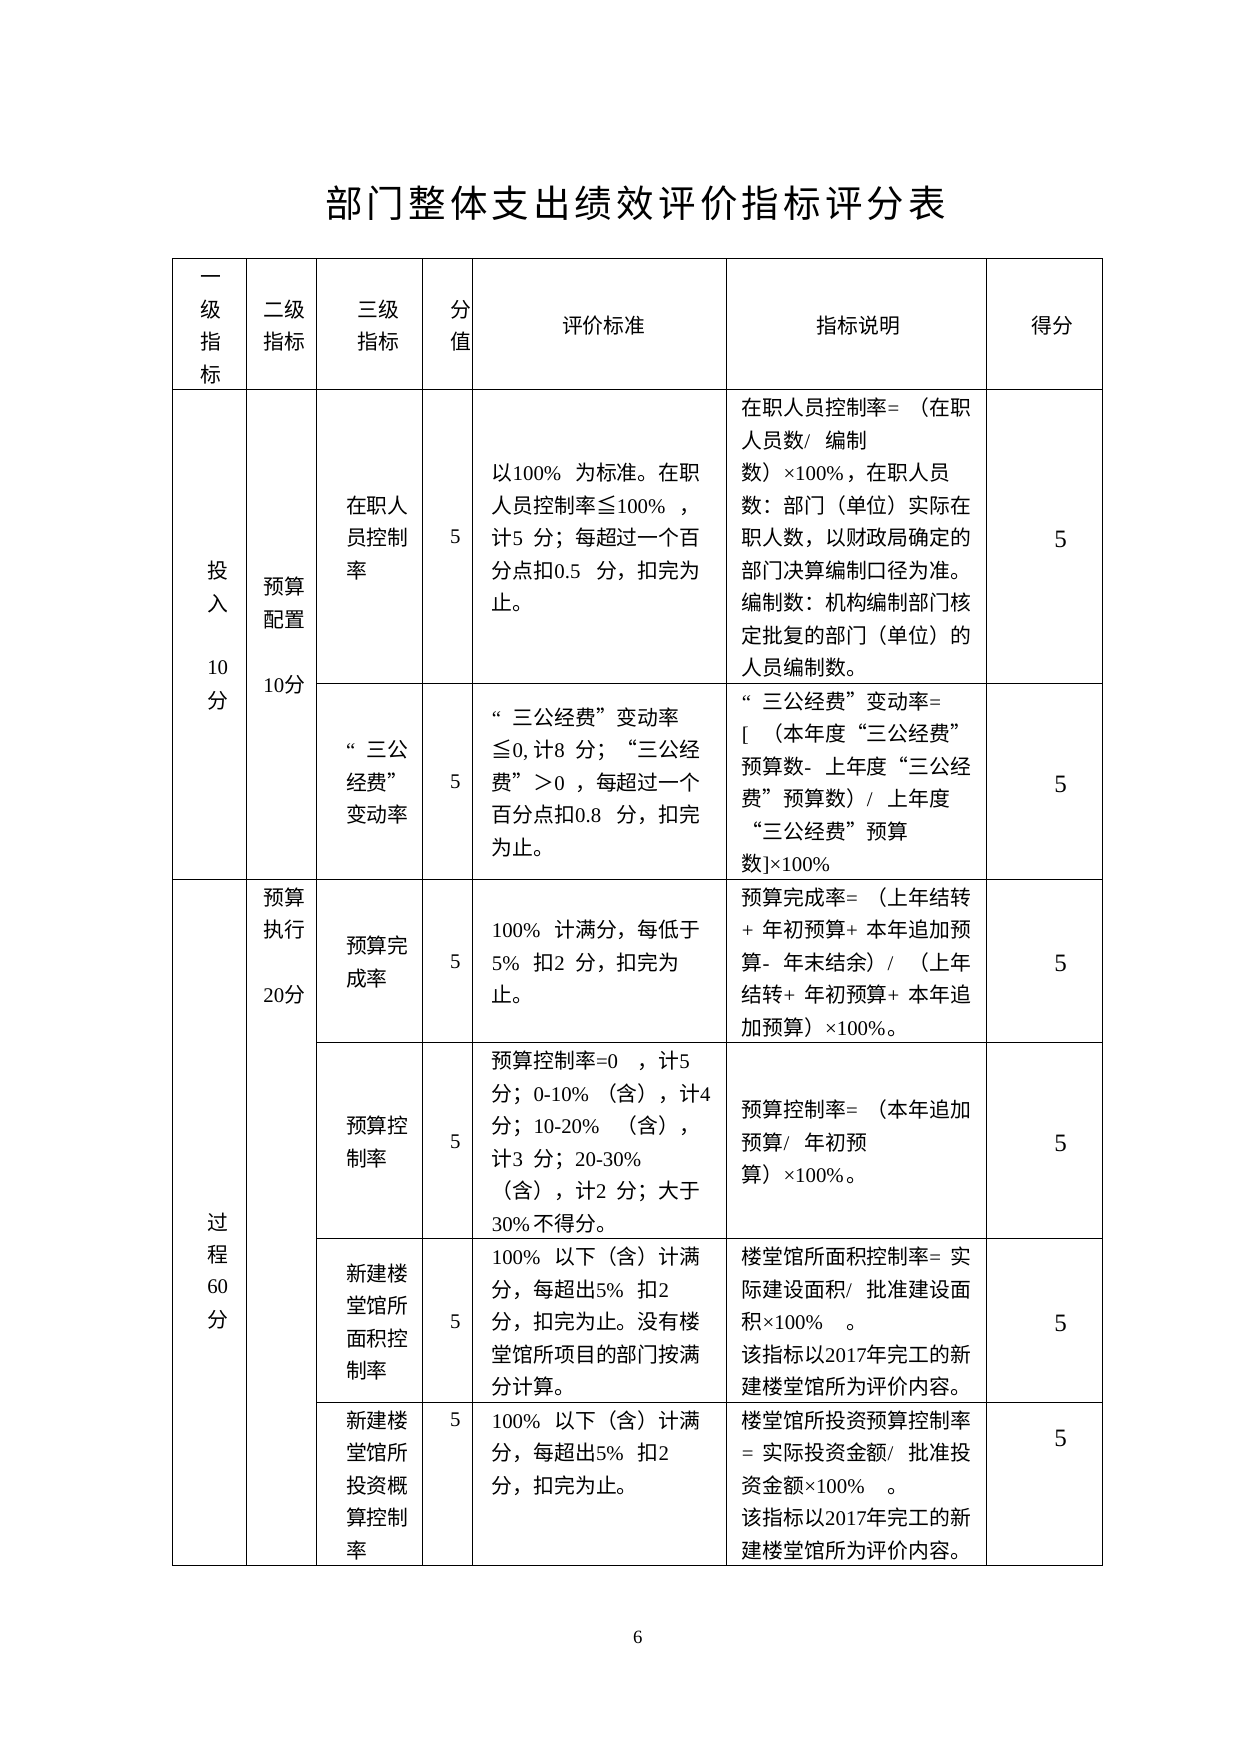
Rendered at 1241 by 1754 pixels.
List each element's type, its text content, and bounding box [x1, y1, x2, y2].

table_header 指标说明 [727, 259, 986, 389]
table_cell 预算控制率 [317, 1043, 422, 1238]
table_cell 在职人员控制率 [317, 390, 422, 683]
table_cell 以100%为标准。在职人员控制率≦100%，计5分；每超过一个百分点扣0.5分，扣完为止。 [473, 390, 726, 683]
table_cell 100%以下（含）计满分，每超出5%扣2分，扣完为止。 [473, 1403, 726, 1565]
table_header 一级指标 [173, 259, 246, 389]
table_cell 新建楼堂馆所面积控制率 [317, 1239, 422, 1402]
table_cell 预算控制率=（本年追加预算/年初预算）×100%。 [727, 1043, 986, 1238]
table_header 分值 [423, 259, 472, 389]
table_cell 5 [423, 1239, 472, 1402]
table_cell 100%以下（含）计满分，每超出5%扣2分，扣完为止。没有楼堂馆所项目的部门按满分计算。 [473, 1239, 726, 1402]
table_cell 5 [987, 1239, 1102, 1402]
table_cell 在职人员控制率=（在职人员数/编制数）×100%，在职人员数：部门（单位）实际在职人数，以财政局确定的部门决算编制口径为准。 编制数：机构编制部门核定批复的部门（单位）的人员编制数。 [727, 390, 986, 683]
table_cell 5 [423, 1403, 472, 1565]
table_cell “三公经费”变动率=[（本年度“三公经费”预算数-上年度“三公经费”预算数）/上年度“三公经费”预算数]×100% [727, 684, 986, 879]
table_cell 5 [423, 880, 472, 1042]
table_cell “三公经费”变动率≦0,计8分；“三公经费”＞0，每超过一个百分点扣0.8分，扣完为止。 [473, 684, 726, 879]
table_cell “三公经费”变动率 [317, 684, 422, 879]
table_cell 5 [423, 390, 472, 683]
table_header 评价标准 [473, 259, 726, 389]
table_header 得分 [987, 259, 1102, 389]
table_cell 楼堂馆所面积控制率=实际建设面积/批准建设面积×100% 。 该指标以2017年完工的新建楼堂馆所为评价内容。 [727, 1239, 986, 1402]
table_cell 投入 10分 [173, 390, 246, 879]
table_header 三级 指标 [317, 259, 422, 389]
table_cell 5 [987, 1403, 1102, 1565]
table_cell 预算完成率 [317, 880, 422, 1042]
table_cell 过 程 60分 [173, 880, 246, 1565]
table_header 二级指标 [247, 259, 316, 389]
table_cell 预算执行 20分 [247, 880, 316, 1565]
table_cell 5 [987, 880, 1102, 1042]
table_cell 5 [987, 684, 1102, 879]
table_cell 5 [987, 1043, 1102, 1238]
table_cell 新建楼堂馆所投资概算控制率 [317, 1403, 422, 1565]
table_cell 5 [423, 1043, 472, 1238]
text 部门整体支出绩效评价指标评分表 [179, 168, 1096, 233]
table_cell 5 [987, 390, 1102, 683]
table_cell 5 [423, 684, 472, 879]
table_cell 预算完成率=（上年结转+年初预算+本年追加预算-年末结余）/（上年结转+年初预算+本年追加预算）×100%。 [727, 880, 986, 1042]
table_cell 100%计满分，每低于5%扣2分，扣完为止。 [473, 880, 726, 1042]
table_cell 预算配置 10分 [247, 390, 316, 879]
table_cell 楼堂馆所投资预算控制率=实际投资金额/批准投资金额×100% 。 该指标以2017年完工的新建楼堂馆所为评价内容。 [727, 1403, 986, 1565]
table_cell 预算控制率=0，计5分；0-10%（含），计4分；10-20%（含），计3分；20-30%（含），计2分；大于30%不得分。 [473, 1043, 726, 1238]
